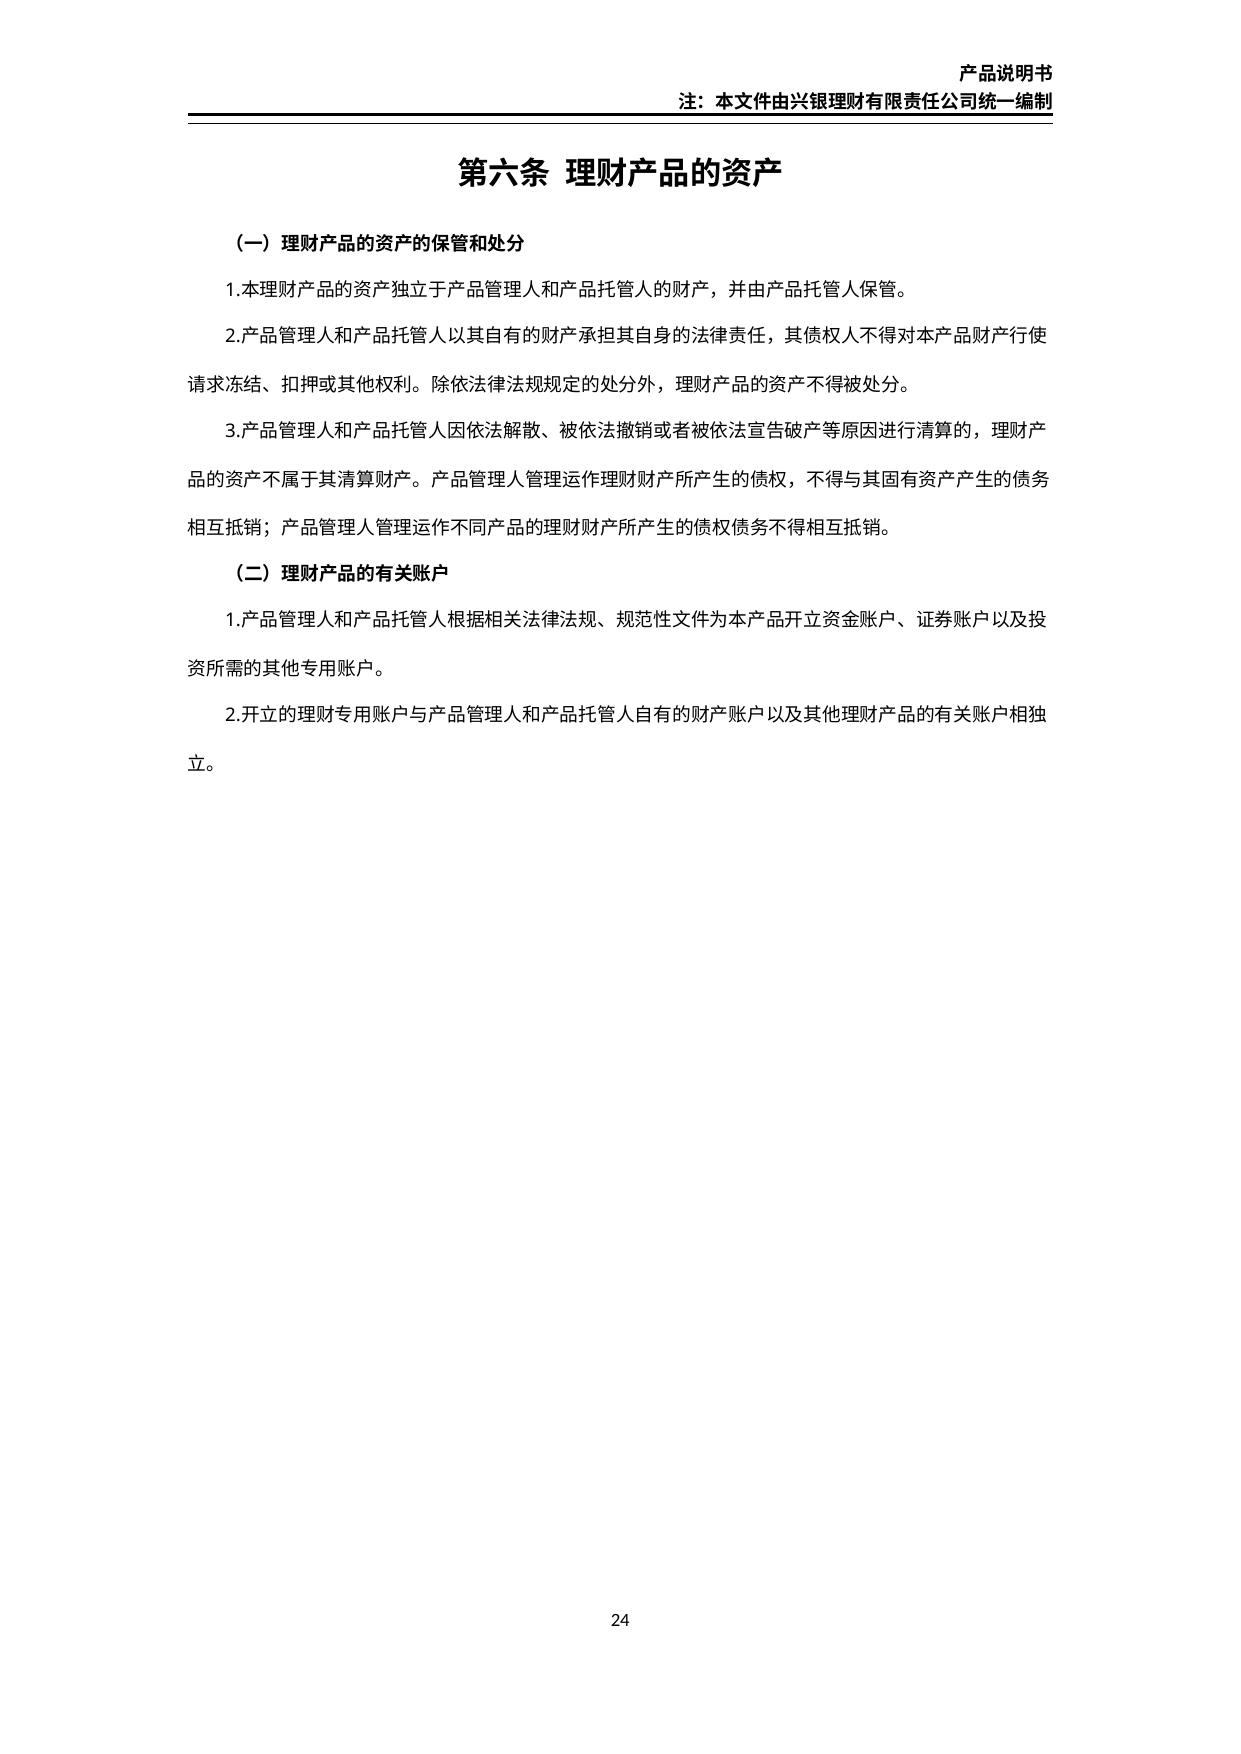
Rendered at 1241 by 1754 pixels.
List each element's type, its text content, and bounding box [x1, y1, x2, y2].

text 2.开立的理财专用账户与产品管理人和产品托管人自有的财产账户以及其他理财产品的有关账户相独立。 [187, 697, 1053, 778]
text （一）理财产品的资产的保管和处分 [187, 226, 1053, 258]
text （二）理财产品的有关账户 [187, 556, 1053, 589]
text 1.本理财产品的资产独立于产品管理人和产品托管人的财产，并由产品托管人保管。 [187, 272, 1053, 304]
text 3.产品管理人和产品托管人因依法解散、被依法撤销或者被依法宣告破产等原因进行清算的，理财产品的资产不属于其清算财产。产品管理人管理运作理财财产所产生的债权，不得与其固有资产产生的债务相互抵销；产品管理人管理运作不同产品的理财财产所产生的债权债务不得相互抵销。 [187, 413, 1053, 543]
subtitle 第六条 理财产品的资产 [187, 138, 1053, 203]
text 1.产品管理人和产品托管人根据相关法律法规、规范性文件为本产品开立资金账户、证券账户以及投资所需的其他专用账户。 [187, 602, 1053, 684]
text 2.产品管理人和产品托管人以其自有的财产承担其自身的法律责任，其债权人不得对本产品财产行使请求冻结、扣押或其他权利。除依法律法规规定的处分外，理财产品的资产不得被处分。 [187, 318, 1053, 399]
